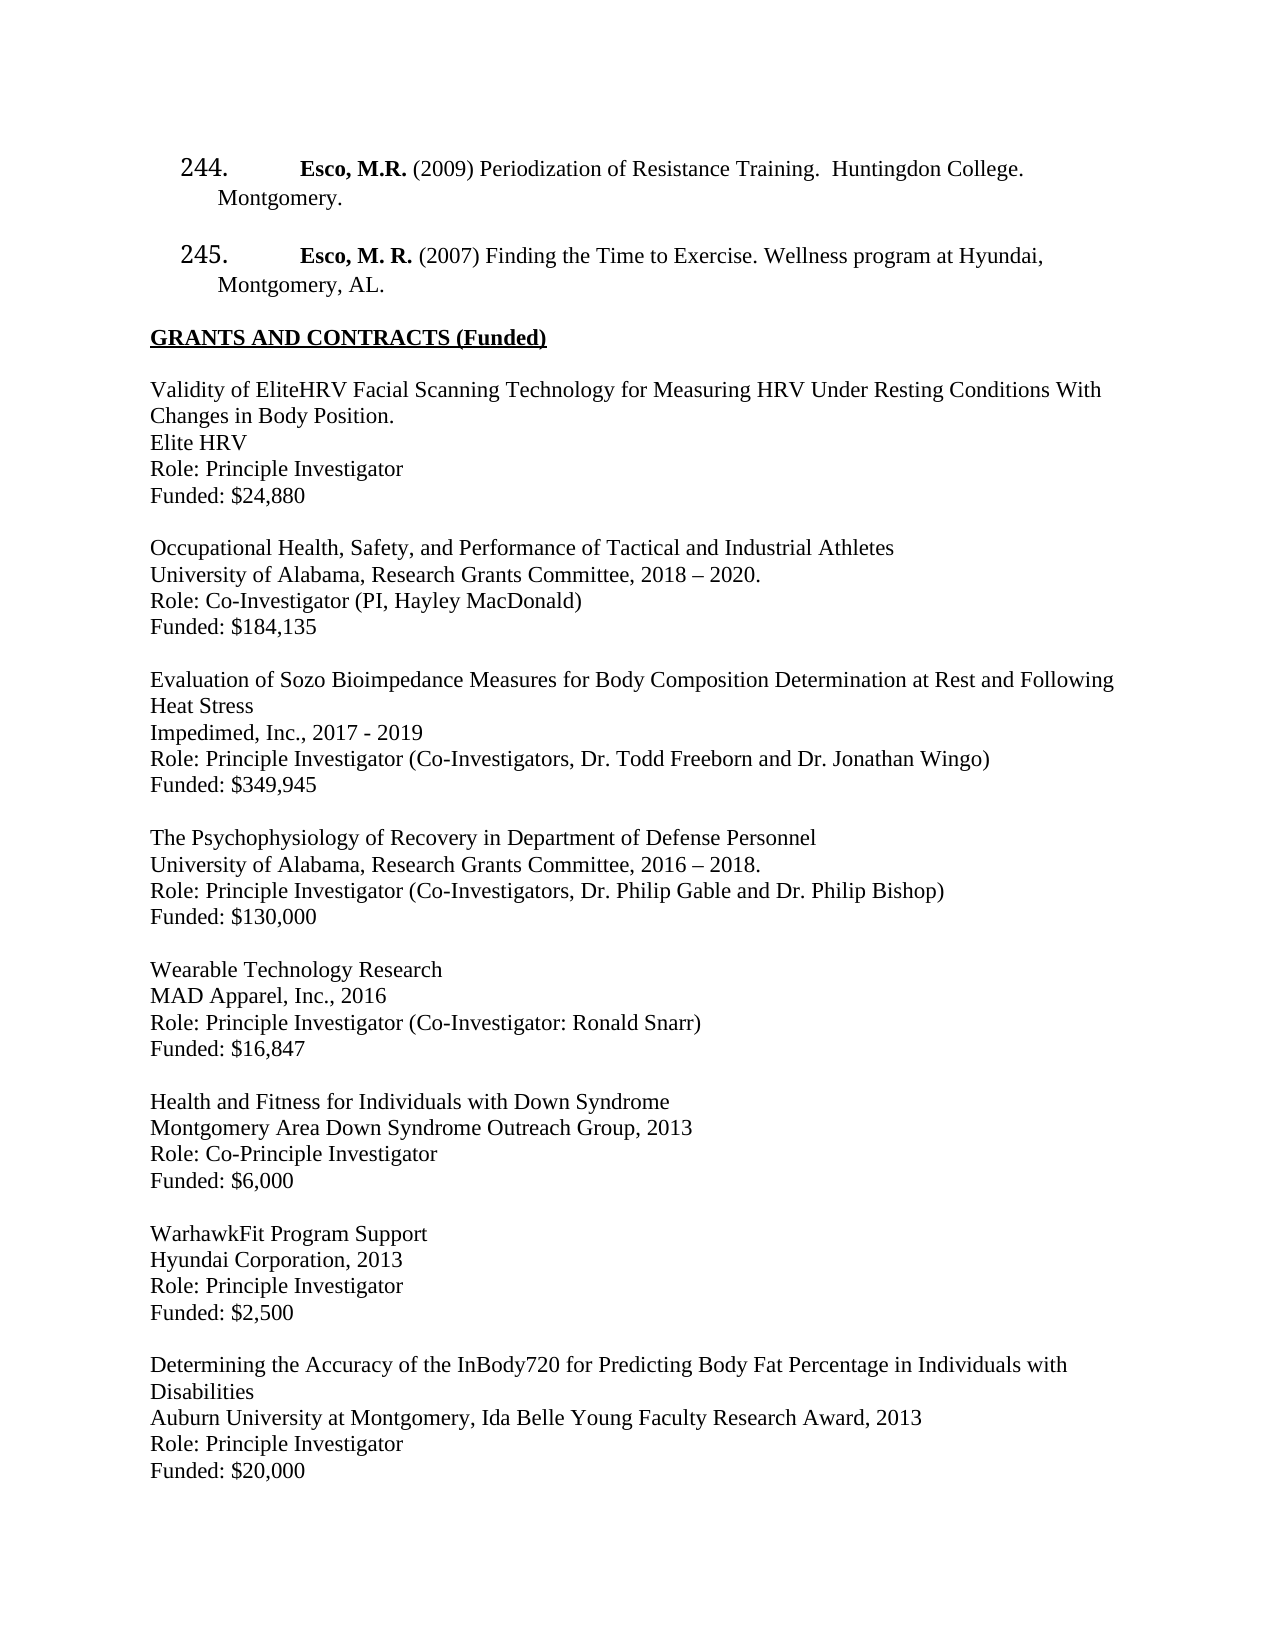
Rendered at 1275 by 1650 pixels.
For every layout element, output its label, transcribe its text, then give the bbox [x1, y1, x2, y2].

text Role: Principle Investigator (Co-Investigator: Ronald Snarr) [150, 1009, 1125, 1035]
text Auburn University at Montgomery, Ida Belle Young Faculty Research Award, 2013 [150, 1404, 1125, 1430]
text Funded: $16,847 [150, 1035, 1125, 1061]
text WarhawkFit Program Support [150, 1219, 1125, 1246]
text Occupational Health, Safety, and Performance of Tactical and Industrial Athletes [150, 534, 1125, 561]
text Role: Principle Investigator (Co-Investigators, Dr. Todd Freeborn and Dr. Jonathan Wingo) [150, 745, 1125, 772]
list Esco, M.R. (2009) Periodization of Resistance Training. Huntingdon College. Montgomery. [180, 150, 1125, 210]
text Funded: $2,500 [150, 1299, 1125, 1325]
text Funded: $6,000 [150, 1167, 1125, 1193]
text Elite HRV [150, 429, 1125, 455]
text University of Alabama, Research Grants Committee, 2016 – 2018. [150, 851, 1125, 877]
text Hyundai Corporation, 2013 [150, 1246, 1125, 1272]
text Funded: $184,135 [150, 613, 1125, 640]
text Impedimed, Inc., 2017 - 2019 [150, 719, 1125, 745]
text University of Alabama, Research Grants Committee, 2018 – 2020. [150, 561, 1125, 587]
text Wearable Technology Research [150, 956, 1125, 982]
text GRANTS AND CONTRACTS (Funded) [150, 323, 1125, 350]
text Funded: $349,945 [150, 772, 1125, 798]
text Role: Principle Investigator [150, 1272, 1125, 1299]
text Funded: $20,000 [150, 1457, 1125, 1483]
text MAD Apparel, Inc., 2016 [150, 982, 1125, 1009]
text Role: Principle Investigator [150, 1430, 1125, 1457]
text Role: Co-Principle Investigator [150, 1141, 1125, 1167]
text Evaluation of Sozo Bioimpedance Measures for Body Composition Determination at Rest and Following Heat Stress [150, 666, 1125, 719]
text Role: Co-Investigator (PI, Hayley MacDonald) [150, 587, 1125, 613]
text Role: Principle Investigator (Co-Investigators, Dr. Philip Gable and Dr. Philip Bishop) [150, 877, 1125, 903]
text Determining the Accuracy of the InBody720 for Predicting Body Fat Percentage in Individuals with Disabilities [150, 1351, 1125, 1404]
text The Psychophysiology of Recovery in Department of Defense Personnel [150, 824, 1125, 851]
text Role: Principle Investigator [150, 455, 1125, 482]
list Esco, M. R. (2007) Finding the Time to Exercise. Wellness program at Hyundai, Montgomery, AL. [180, 237, 1125, 297]
text Funded: $130,000 [150, 903, 1125, 930]
text Funded: $24,880 [150, 482, 1125, 508]
text Health and Fitness for Individuals with Down Syndrome [150, 1088, 1125, 1114]
text Montgomery Area Down Syndrome Outreach Group, 2013 [150, 1114, 1125, 1141]
text Validity of EliteHRV Facial Scanning Technology for Measuring HRV Under Resting Conditions With Changes in Body Position. [150, 376, 1125, 429]
